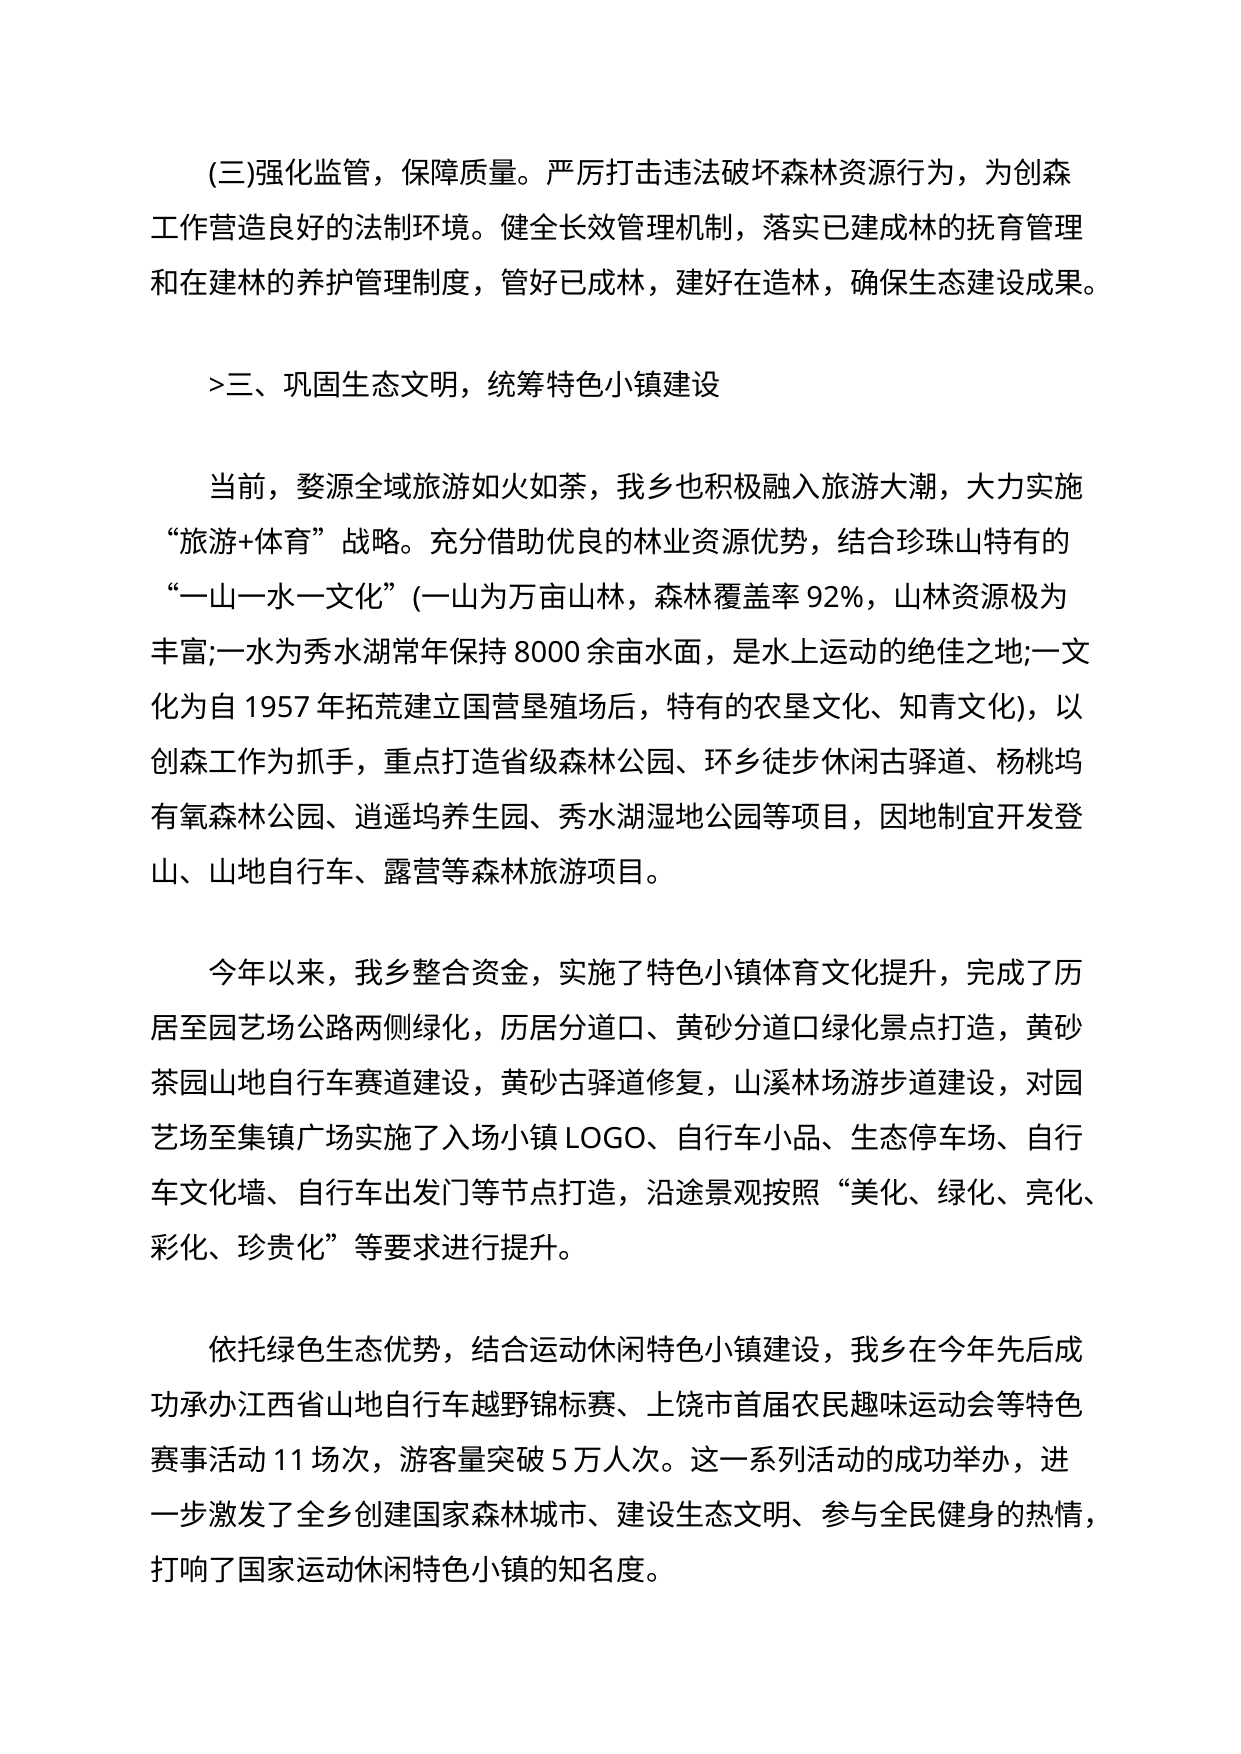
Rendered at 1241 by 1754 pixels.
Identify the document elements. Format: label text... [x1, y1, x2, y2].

text >三、巩固生态文明，统筹特色小镇建设 [150, 362, 1090, 404]
text 依托绿色生态优势，结合运动休闲特色小镇建设，我乡在今年先后成功承办江西省山地自行车越野锦标赛、上饶市首届农民趣味运动会等特色赛事活动11场次，游客量突破5万人次。这一系列活动的成功举办，进一步激发了全乡创建国家森林城市、建设生态文明、参与全民健身的热情，打响了国家运动休闲特色小镇的知名度。 [150, 1326, 1090, 1588]
text 今年以来，我乡整合资金，实施了特色小镇体育文化提升，完成了历居至园艺场公路两侧绿化，历居分道口、黄砂分道口绿化景点打造，黄砂茶园山地自行车赛道建设，黄砂古驿道修复，山溪林场游步道建设，对园艺场至集镇广场实施了入场小镇LOGO、自行车小品、生态停车场、自行车文化墙、自行车出发门等节点打造，沿途景观按照“美化、绿化、亮化、彩化、珍贵化”等要求进行提升。 [150, 950, 1090, 1267]
text 当前，婺源全域旅游如火如荼，我乡也积极融入旅游大潮，大力实施“旅游+体育”战略。充分借助优良的林业资源优势，结合珍珠山特有的“一山一水一文化”(一山为万亩山林，森林覆盖率92%，山林资源极为丰富;一水为秀水湖常年保持8000余亩水面，是水上运动的绝佳之地;一文化为自1957年拓荒建立国营垦殖场后，特有的农垦文化、知青文化)，以创森工作为抓手，重点打造省级森林公园、环乡徒步休闲古驿道、杨桃坞有氧森林公园、逍遥坞养生园、秀水湖湿地公园等项目，因地制宜开发登山、山地自行车、露营等森林旅游项目。 [150, 464, 1090, 891]
text (三)强化监管，保障质量。严厉打击违法破坏森林资源行为，为创森工作营造良好的法制环境。健全长效管理机制，落实已建成林的抚育管理和在建林的养护管理制度，管好已成林，建好在造林，确保生态建设成果。 [150, 150, 1090, 302]
